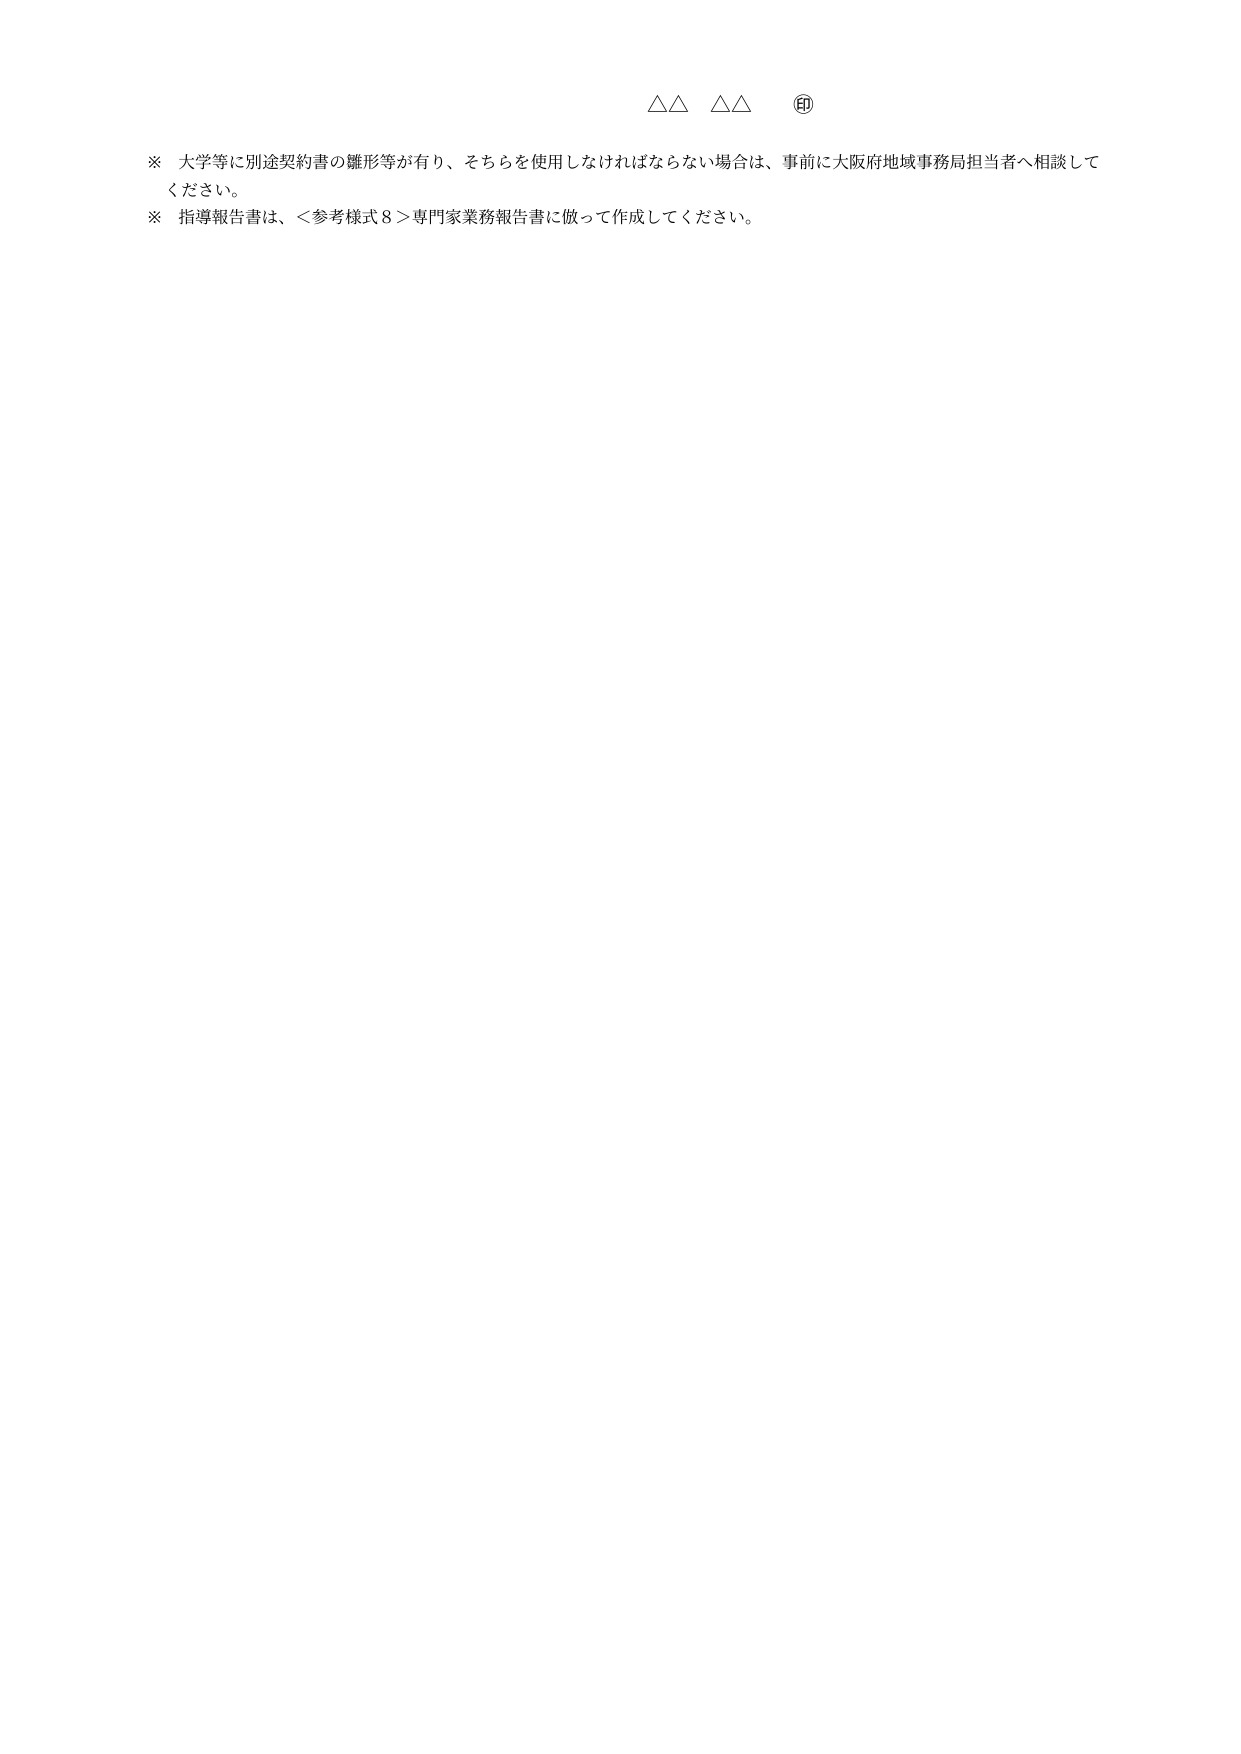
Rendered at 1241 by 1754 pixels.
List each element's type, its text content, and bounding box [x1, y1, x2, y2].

text △△ △△ ㊞ [148, 89, 1104, 119]
text ※ 大学等に別途契約書の雛形等が有り、そちらを使用しなければならない場合は、事前に大阪府地域事務局担当者へ相談してください。 [148, 149, 1104, 201]
text ※ 指導報告書は、＜参考様式８＞専門家業務報告書に倣って作成してください。 [148, 204, 1104, 228]
